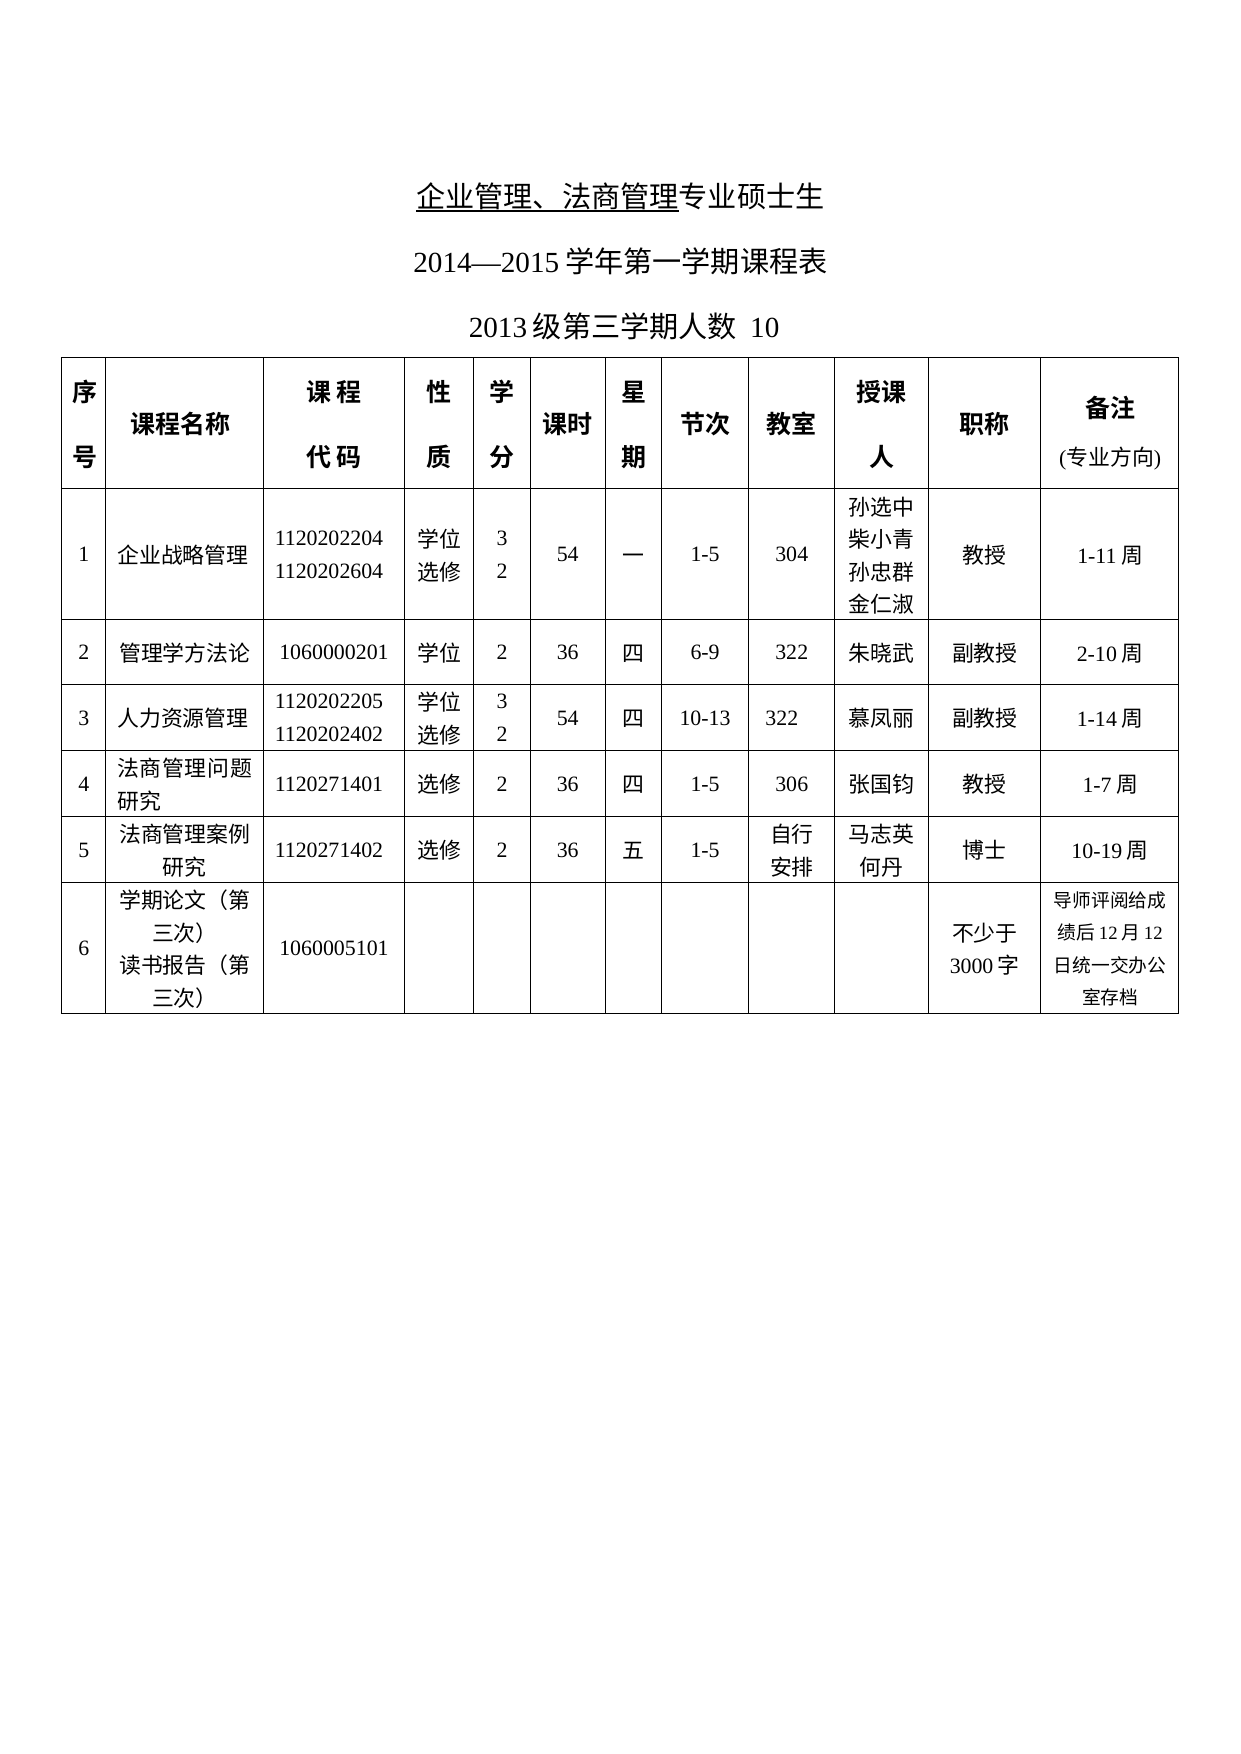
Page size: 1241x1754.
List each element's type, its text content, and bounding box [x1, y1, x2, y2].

table_cell 36 [531, 817, 605, 882]
table_cell 1120271401 [264, 751, 404, 816]
table_cell 张国钧 [835, 751, 928, 816]
table_cell [835, 883, 928, 1013]
table_cell 1-5 [662, 489, 748, 619]
table_cell 法商管理问题研究 [106, 751, 263, 816]
table_cell 2-10周 [1041, 620, 1178, 684]
table_cell 1 [62, 489, 105, 619]
table_cell 教授 [929, 751, 1040, 816]
table_header 职称 [929, 358, 1040, 488]
table_cell 1120271402 [264, 817, 404, 882]
table_cell 1-5 [662, 817, 748, 882]
table_cell 学位选修 [405, 489, 473, 619]
table_header 性质 [405, 358, 473, 488]
table_cell [662, 883, 748, 1013]
table_cell 1-14周 [1041, 685, 1178, 750]
table_cell 四 [606, 685, 661, 750]
text 2013级第三学期人数 10 [187, 292, 1053, 357]
table_cell 36 [531, 751, 605, 816]
table_cell 导师评阅给成绩后12月12日统一交办公室存档 [1041, 883, 1178, 1013]
table_cell 1-11周 [1041, 489, 1178, 619]
table_cell 3 2 [474, 685, 530, 750]
table_header 课时 [531, 358, 605, 488]
table_cell 五 [606, 817, 661, 882]
table_cell [405, 883, 473, 1013]
table_cell 2 [62, 620, 105, 684]
table_header 课 程 代 码 [264, 358, 404, 488]
table_cell 教授 [929, 489, 1040, 619]
table_cell 2 [474, 817, 530, 882]
table_cell 慕凤丽 [835, 685, 928, 750]
table_header 序号 [62, 358, 105, 488]
table_cell 6-9 [662, 620, 748, 684]
table_cell 四 [606, 620, 661, 684]
table_header 节次 [662, 358, 748, 488]
table_cell 306 [749, 751, 834, 816]
table_cell 4 [62, 751, 105, 816]
table_cell 不少于3000字 [929, 883, 1040, 1013]
table_cell 36 [531, 620, 605, 684]
table_cell 3 2 [474, 489, 530, 619]
table_cell 四 [606, 751, 661, 816]
table_cell 副教授 [929, 685, 1040, 750]
table_cell 322 [749, 620, 834, 684]
table_cell 企业战略管理 [106, 489, 263, 619]
table_cell 1060000201 [264, 620, 404, 684]
table_cell 学位 [405, 620, 473, 684]
table_cell 管理学方法论 [106, 620, 263, 684]
table_cell 1120202205 1120202402 [264, 685, 404, 750]
text 企业管理、法商管理专业硕士生 [187, 162, 1053, 227]
table_cell 1-5 [662, 751, 748, 816]
table_cell 2 [474, 620, 530, 684]
table_cell 54 [531, 685, 605, 750]
table_cell 学位 选修 [405, 685, 473, 750]
table_cell 54 [531, 489, 605, 619]
table_cell 10-13 [662, 685, 748, 750]
table_cell 朱晓武 [835, 620, 928, 684]
table_cell 博士 [929, 817, 1040, 882]
table_cell 3 [62, 685, 105, 750]
table_cell 法商管理案例研究 [106, 817, 263, 882]
table_cell 6 [62, 883, 105, 1013]
table_cell 1-7周 [1041, 751, 1178, 816]
table_cell [606, 883, 661, 1013]
table_header 课程名称 [106, 358, 263, 488]
table_cell 2 [474, 751, 530, 816]
table_cell 1120202204 1120202604 [264, 489, 404, 619]
table_cell 5 [62, 817, 105, 882]
table_cell 一 [606, 489, 661, 619]
table_cell 选修 [405, 751, 473, 816]
table_cell 322 [749, 685, 834, 750]
text 2014—2015学年第一学期课程表 [187, 227, 1053, 292]
table_cell 自行安排 [749, 817, 834, 882]
table_cell 学期论文（第三次） 读书报告（第三次） [106, 883, 263, 1013]
table_cell 10-19周 [1041, 817, 1178, 882]
table_cell 马志英 何丹 [835, 817, 928, 882]
table_cell 孙选中柴小青 孙忠群 金仁淑 [835, 489, 928, 619]
table_cell 选修 [405, 817, 473, 882]
table_header 授课人 [835, 358, 928, 488]
table_header 星期 [606, 358, 661, 488]
table_cell 副教授 [929, 620, 1040, 684]
table_cell 304 [749, 489, 834, 619]
table_cell [474, 883, 530, 1013]
table_cell 人力资源管理 [106, 685, 263, 750]
table_cell [749, 883, 834, 1013]
table_header 教室 [749, 358, 834, 488]
table_cell [531, 883, 605, 1013]
table_cell 1060005101 [264, 883, 404, 1013]
table_header 备注 (专业方向) [1041, 358, 1178, 488]
table_header 学分 [474, 358, 530, 488]
